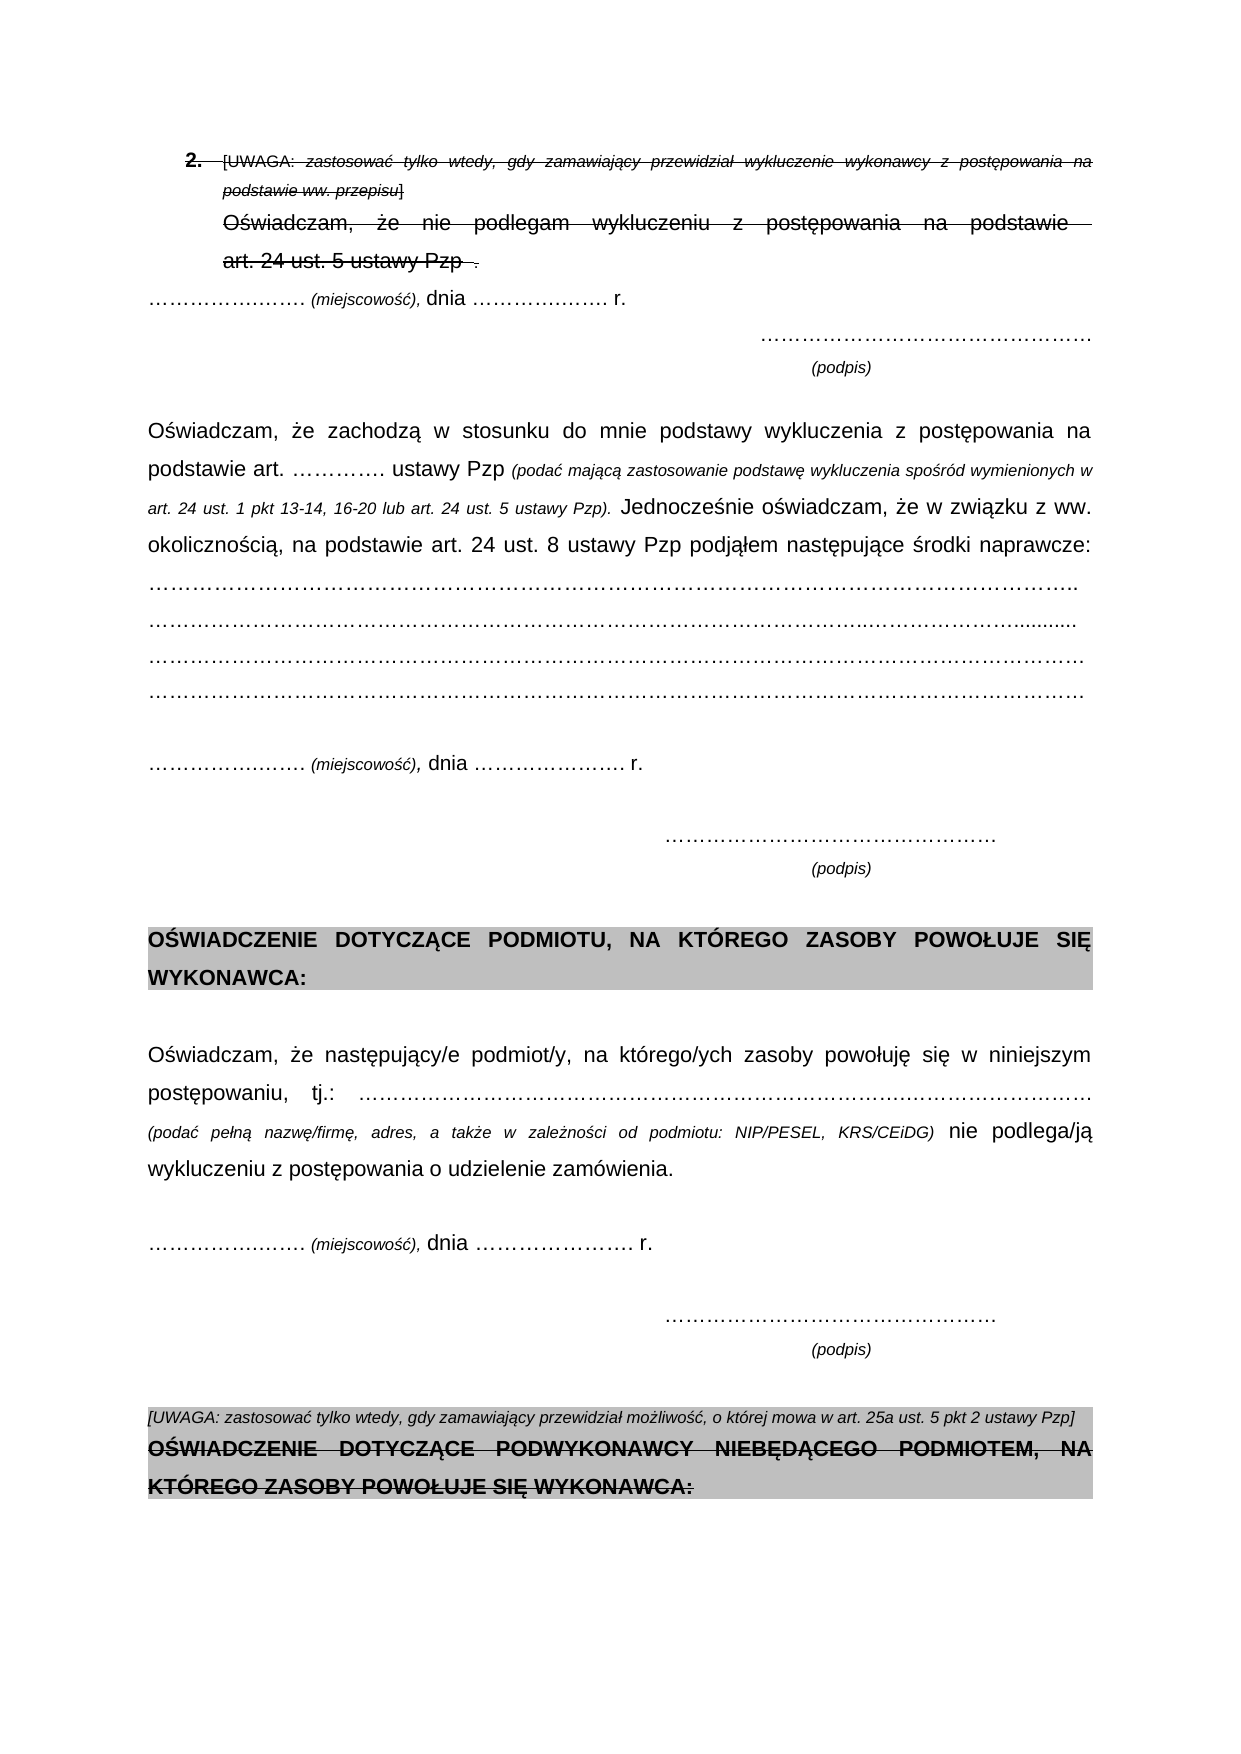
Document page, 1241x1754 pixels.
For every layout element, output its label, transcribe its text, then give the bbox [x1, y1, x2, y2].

text (podpis) [738, 357, 1093, 377]
text (podpis) [738, 1339, 1093, 1358]
list [UWAGA: zastosować tylko wtedy, gdy zamawiający przewidział wykluczenie wykonawcy z postępowania na podstawie ww. przepisu] [185, 148, 1093, 162]
list [UWAGA: zastosować tylko wtedy, gdy zamawiający przewidział wykluczenie wykonawcy z postępowania na podstawie ww. przepisu] [185, 162, 1093, 200]
text …………….……. (miejscowość), dnia ………….……. r. [148, 286, 1093, 309]
text …………….……. (miejscowość), dnia …………………. r. [148, 1229, 1093, 1255]
text [UWAGA: zastosować tylko wtedy, gdy zamawiający przewidział możliwość, o której mowa w art. 25a ust. 5 pkt 2 ustawy Pzp] [148, 1407, 1093, 1427]
text ………………………………………… [148, 321, 1093, 345]
text ………………………………………… [148, 1303, 1093, 1327]
text OŚWIADCZENIE DOTYCZĄCE PODWYKONAWCY NIEBĘDĄCEGO PODMIOTEM, NA KTÓREGO ZASOBY POWOŁUJE SIĘ WYKONAWCA: [148, 1451, 1093, 1499]
text Oświadczam, że następujący/e podmiot/y, na którego/ych zasoby powołuję się w niniejszym postępowaniu, tj.: …………………………………………………………………….……………………… (podać pełną nazwę/firmę, adres, a także w zależności od podmiotu: NIP/PESEL, KRS/CEiDG) nie podlega/ją wykluczeniu z postępowania o udzielenie zamówienia. [148, 1042, 1093, 1181]
text Oświadczam, że nie podlegam wykluczeniu z postępowania na podstawie art. 24 ust. 5 ustawy Pzp . [223, 210, 1093, 273]
text …………….……. (miejscowość), dnia …………………. r. [148, 751, 1093, 775]
text …………………………………………………………………………………………..…………………...........……………………………………………………………………………………………………………………………………………………………………………………………………………………………………………… [148, 607, 1093, 703]
text OŚWIADCZENIE DOTYCZĄCE PODWYKONAWCY NIEBĘDĄCEGO PODMIOTEM, NA KTÓREGO ZASOBY POWOŁUJE SIĘ WYKONAWCA: [148, 1436, 1093, 1450]
text Oświadczam, że zachodzą w stosunku do mnie podstawy wykluczenia z postępowania na podstawie art. …………. ustawy Pzp (podać mającą zastosowanie podstawę wykluczenia spośród wymienionych w art. 24 ust. 1 pkt 13-14, 16-20 lub art. 24 ust. 5 ustawy Pzp). Jednocześnie oświadczam, że w związku z ww. okolicznością, na podstawie art. 24 ust. 8 ustawy Pzp podjąłem następujące środki naprawcze: ……………………………………………………………………………………………………………….. [148, 418, 1093, 595]
text ………………………………………… [148, 823, 1093, 847]
text (podpis) [738, 859, 1093, 878]
text OŚWIADCZENIE DOTYCZĄCE PODMIOTU, NA KTÓREGO ZASOBY POWOŁUJE SIĘ WYKONAWCA: [148, 927, 1093, 990]
